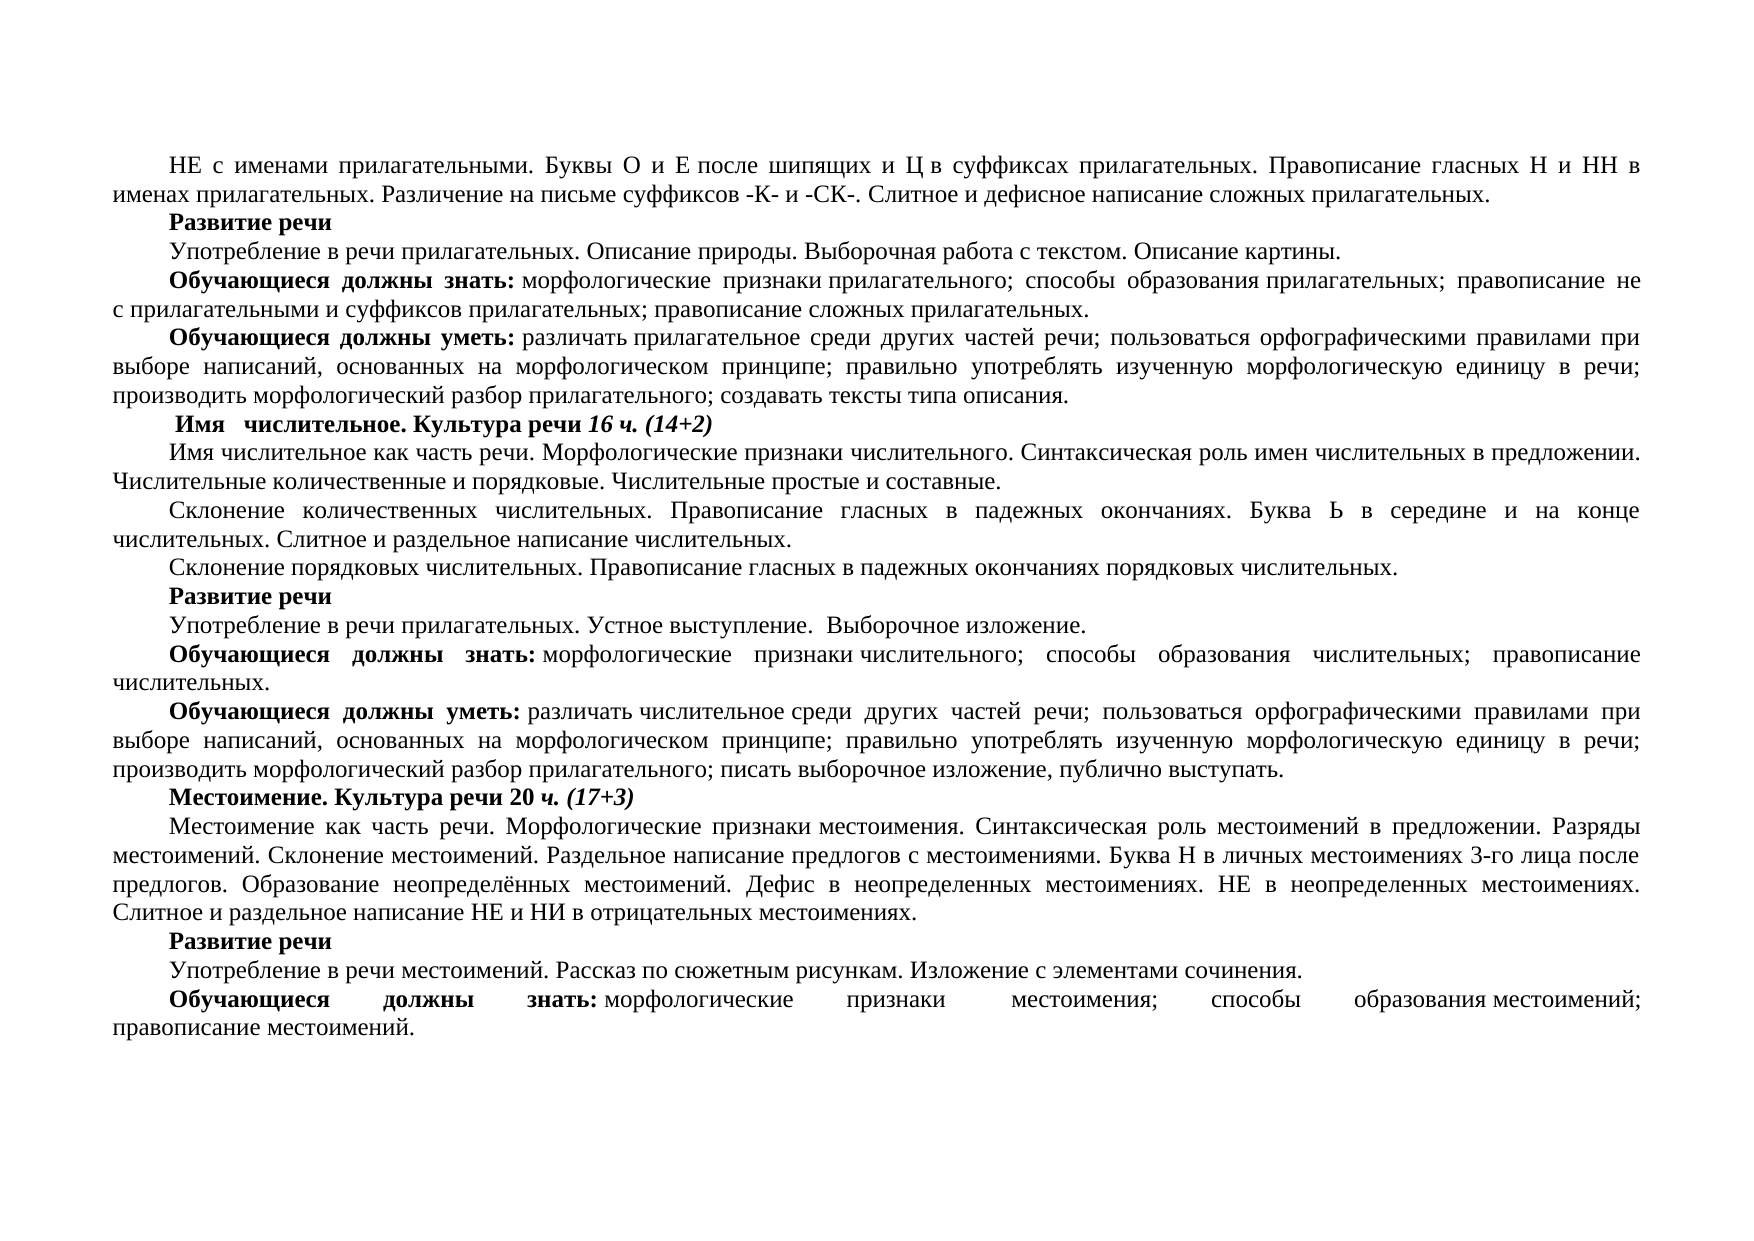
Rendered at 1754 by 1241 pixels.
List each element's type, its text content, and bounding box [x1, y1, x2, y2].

text Обучающиеся должны уметь: различать прилагательное среди других частей речи; пользоваться орфографическими правилами при выборе написаний, основанных на морфологическом принципе; правильно употреблять изученную морфологическую единицу в речи; производить морфологический разбор прилагательного; создавать тексты типа описания. [112, 322, 1641, 409]
text Склонение количественных числительных. Правописание гласных в падежных окончаниях. Буква Ь в середине и на конце числительных. Слитное и раздельное написание числительных. [112, 495, 1641, 552]
text Употребление в речи местоимений. Рассказ по сюжетным рисункам. Изложение с элементами сочинения. [112, 955, 1641, 984]
text Употребление в речи прилагательных. Описание природы. Выборочная работа с текстом. Описание картины. [112, 236, 1641, 265]
text Развитие речи [112, 207, 1641, 236]
text Местоимение как часть речи. Морфологические признаки местоимения. Синтаксическая роль местоимений в предложении. Разряды местоимений. Склонение местоимений. Раздельное написание предлогов с местоимениями. Буква Н в личных местоимениях 3-го лица после предлогов. Образование неопределённых местоимений. Дефис в неопределенных местоимениях. НЕ в неопределенных местоимениях. Слитное и раздельное написание НЕ и НИ в отрицательных местоимениях. [112, 811, 1641, 926]
text Употребление в речи прилагательных. Устное выступление. Выборочное изложение. [112, 610, 1641, 639]
text Склонение порядковых числительных. Правописание гласных в падежных окончаниях порядковых числительных. [112, 552, 1641, 581]
text Обучающиеся должны знать: морфологические признаки местоимения; способы образования местоимений; правописание местоимений. [112, 984, 1641, 1041]
text Обучающиеся должны знать: морфологические признаки прилагательного; способы образования прилагательных; правописание не с прилагательными и суффиксов прилагательных; правописание сложных прилагательных. [112, 265, 1641, 322]
text Имя числительное. Культура речи 16 ч. (14+2) [112, 409, 1641, 437]
text Имя числительное как часть речи. Морфологические признаки числительного. Синтаксическая роль имен числительных в предложении. Числительные количественные и порядковые. Числительные простые и составные. [112, 437, 1641, 495]
text Развитие речи [112, 581, 1641, 610]
text Развитие речи [112, 926, 1641, 955]
text Местоимение. Культура речи 20 ч. (17+3) [112, 782, 1641, 811]
text Обучающиеся должны уметь: различать числительное среди других частей речи; пользоваться орфографическими правилами при выборе написаний, основанных на морфологическом принципе; правильно употреблять изученную морфологическую единицу в речи; производить морфологический разбор прилагательного; писать выборочное изложение, публично выступать. [112, 696, 1641, 782]
text Обучающиеся должны знать: морфологические признаки числительного; способы образования числительных; правописание числительных. [112, 639, 1641, 696]
text НЕ с именами прилагательными. Буквы О и Е после шипящих и Ц в суффиксах прилагательных. Правописание гласных Н и НН в именах прилагательных. Различение на письме суффиксов -К- и -СК-. Слитное и дефисное написание сложных прилагательных. [112, 150, 1641, 207]
